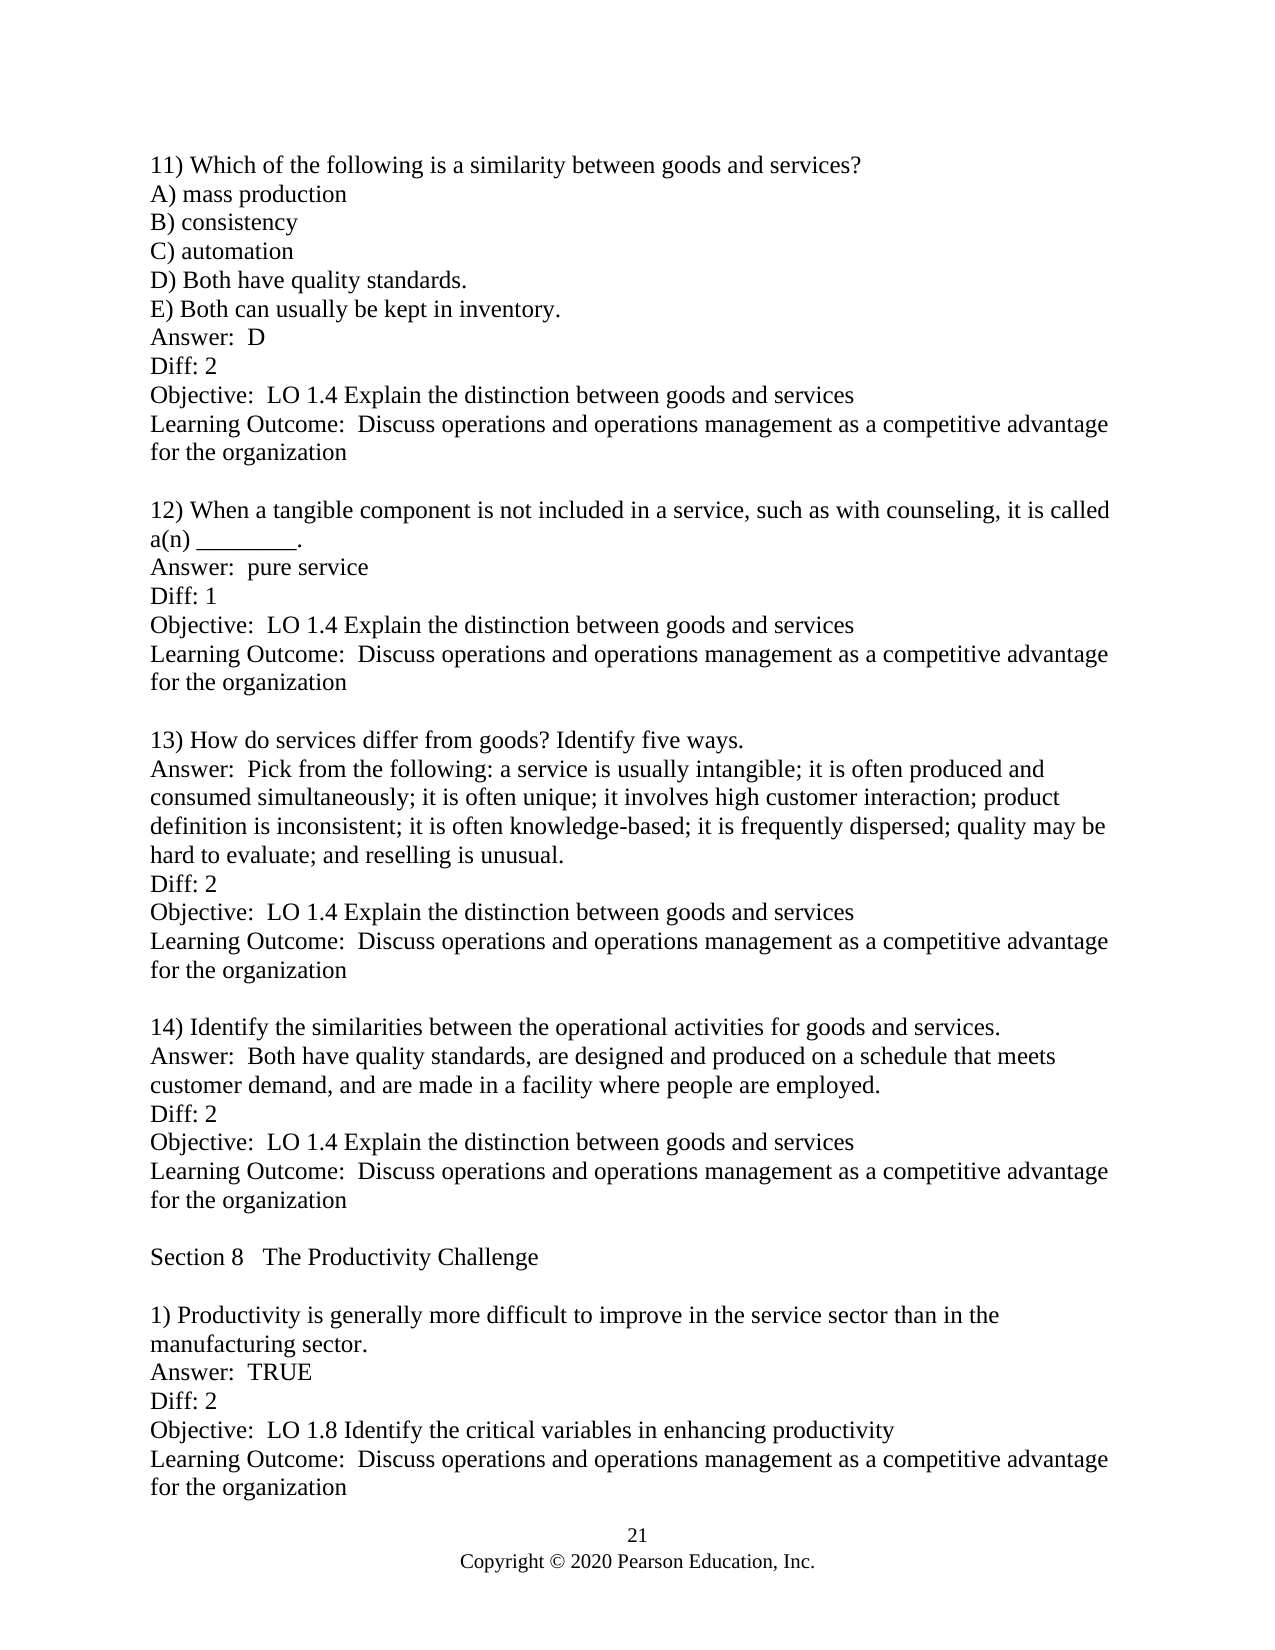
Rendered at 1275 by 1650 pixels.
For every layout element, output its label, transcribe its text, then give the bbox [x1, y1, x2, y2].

text Diff: 1 [150, 581, 1125, 610]
text Answer: Pick from the following: a service is usually intangible; it is often produced and consumed simultaneously; it is often unique; it involves high customer interaction; product definition is inconsistent; it is often knowledge-based; it is frequently dispersed; quality may be hard to evaluate; and reselling is unusual. [150, 754, 1125, 869]
text Section 8 The Productivity Challenge [150, 1242, 1125, 1271]
text C) automation [150, 236, 1125, 265]
text Objective: LO 1.4 Explain the distinction between goods and services [150, 897, 1125, 926]
text Diff: 2 [150, 869, 1125, 897]
text Diff: 2 [150, 1386, 1125, 1415]
text 11) Which of the following is a similarity between goods and services? [150, 150, 1125, 179]
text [150, 1415, 1125, 1444]
text Learning Outcome: Discuss operations and operations management as a competitive advantage for the organization [150, 1156, 1125, 1214]
text Objective: LO 1.4 Explain the distinction between goods and services [150, 610, 1125, 639]
text Learning Outcome: Discuss operations and operations management as a competitive advantage for the organization [150, 926, 1125, 984]
text Answer: TRUE [150, 1357, 1125, 1386]
text 12) When a tangible component is not included in a service, such as with counseling, it is called a(n) ________. [150, 495, 1125, 552]
text Answer: pure service [150, 552, 1125, 581]
text 13) How do services differ from goods? Identify five ways. [150, 725, 1125, 754]
text Diff: 2 [150, 351, 1125, 380]
text Objective: LO 1.4 Explain the distinction between goods and services [150, 1127, 1125, 1156]
text Learning Outcome: Discuss operations and operations management as a competitive advantage for the organization [150, 639, 1125, 696]
text 1) Productivity is generally more difficult to improve in the service sector than in the manufacturing sector. [150, 1300, 1125, 1357]
text A) mass production [150, 179, 1125, 207]
text D) Both have quality standards. [150, 265, 1125, 294]
text Objective: LO 1.4 Explain the distinction between goods and services [150, 380, 1125, 409]
text Learning Outcome: Discuss operations and operations management as a competitive advantage for the organization [150, 1444, 1125, 1501]
text 14) Identify the similarities between the operational activities for goods and services. [150, 1012, 1125, 1041]
text Diff: 2 [150, 1099, 1125, 1127]
text E) Both can usually be kept in inventory. [150, 294, 1125, 322]
text B) consistency [150, 207, 1125, 236]
text Answer: D [150, 322, 1125, 351]
text Answer: Both have quality standards, are designed and produced on a schedule that meets customer demand, and are made in a facility where people are employed. [150, 1041, 1125, 1099]
text Learning Outcome: Discuss operations and operations management as a competitive advantage for the organization [150, 409, 1125, 466]
